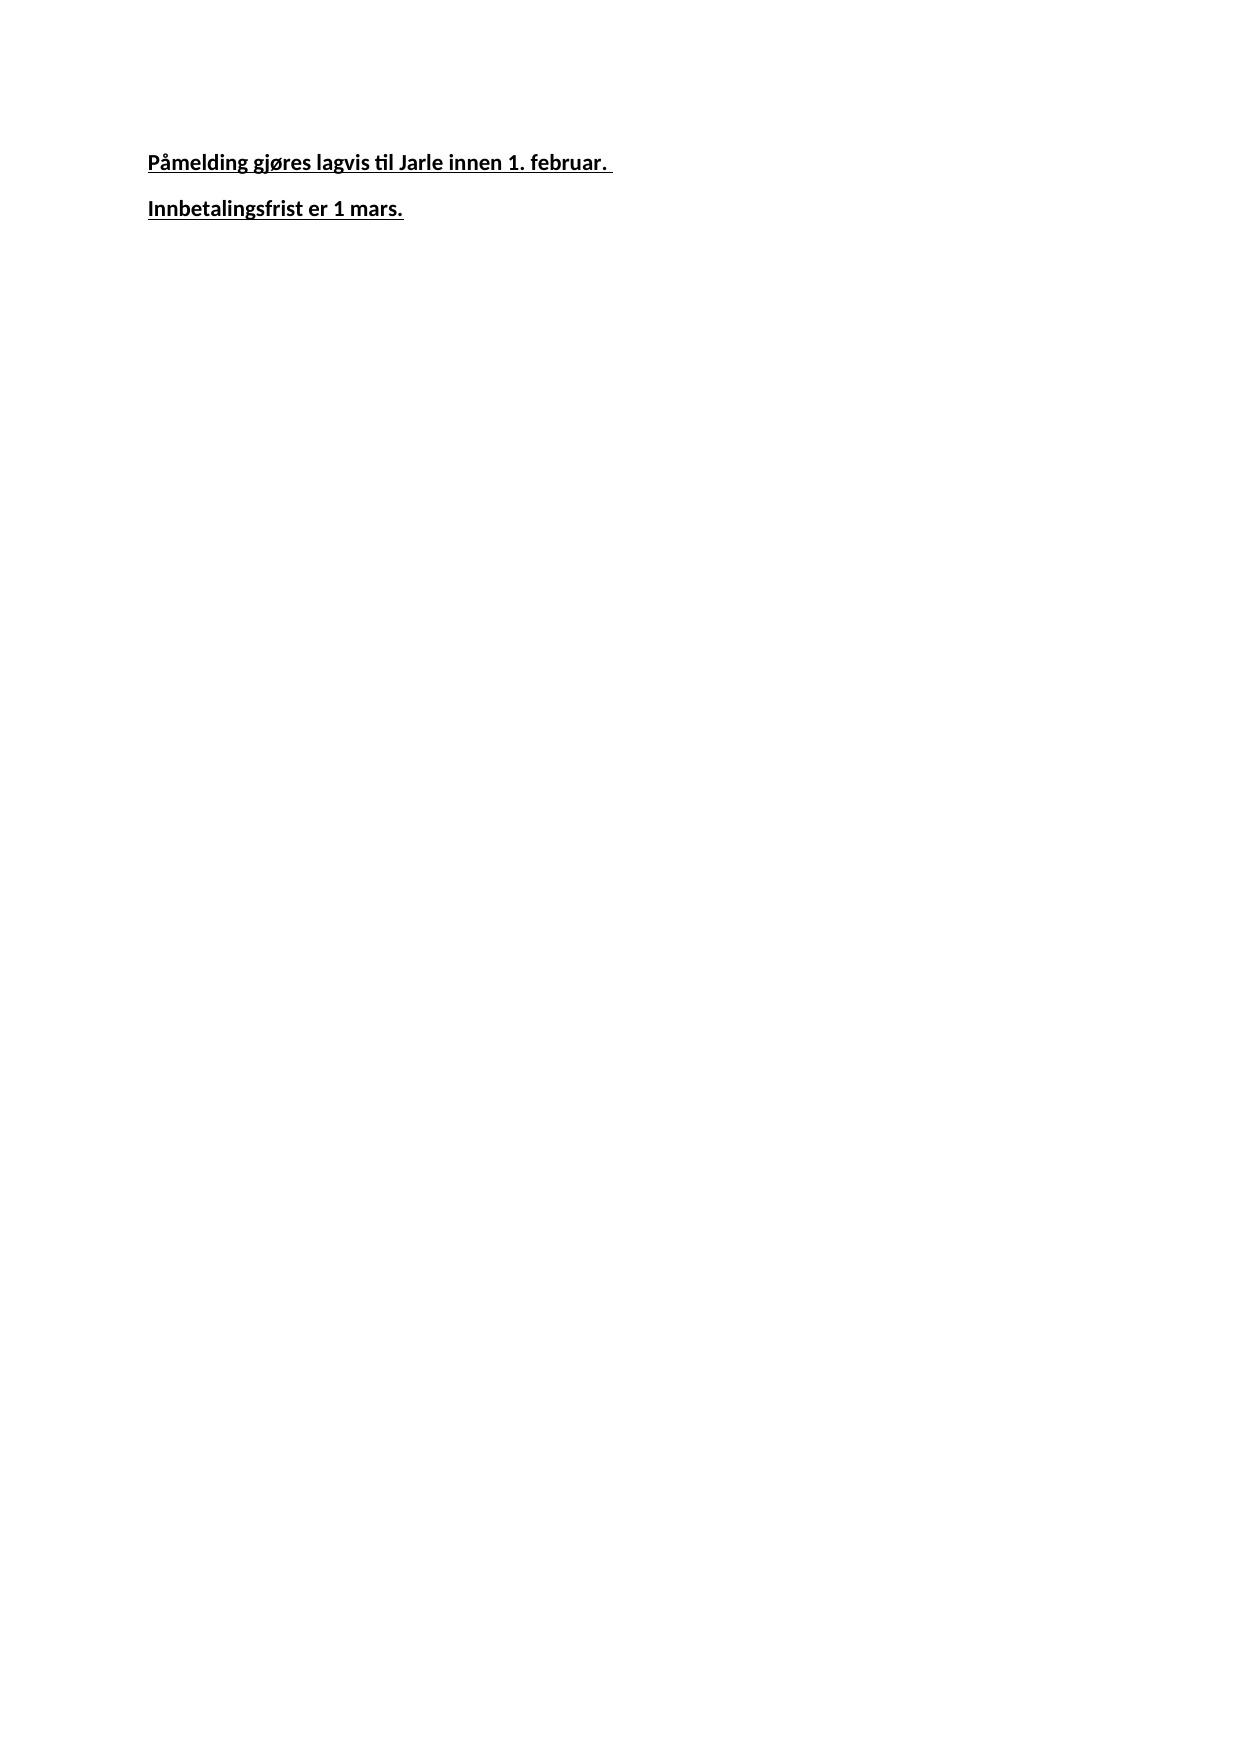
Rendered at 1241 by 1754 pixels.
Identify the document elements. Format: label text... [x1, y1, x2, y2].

text Påmelding gjøres lagvis til Jarle innen 1. februar. [148, 148, 1093, 176]
text Innbetalingsfrist er 1 mars. [148, 194, 1093, 222]
